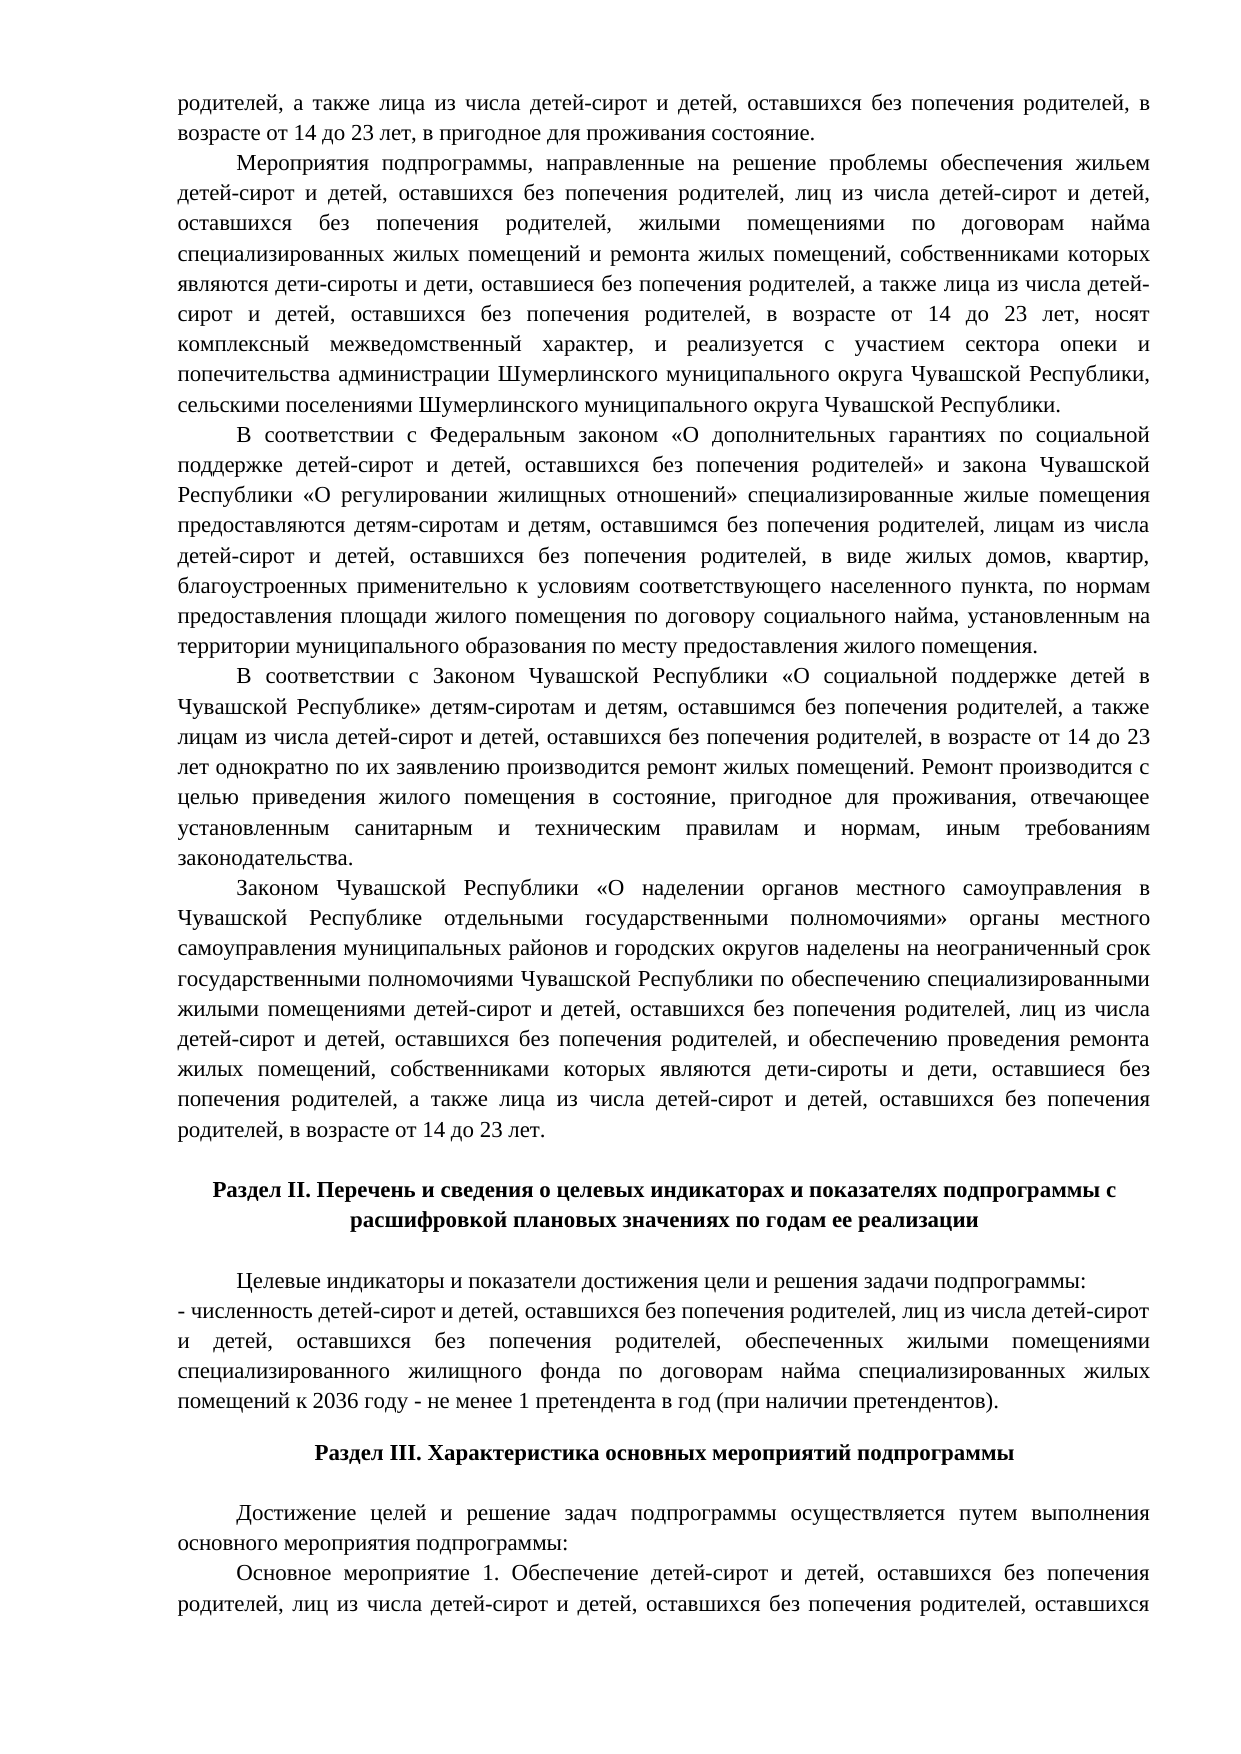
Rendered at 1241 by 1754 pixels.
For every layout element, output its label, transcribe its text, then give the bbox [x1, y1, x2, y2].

text Раздел II. Перечень и сведения о целевых индикаторах и показателях подпрограммы с расшифровкой плановых значениях по годам ее реализации [177, 1176, 1152, 1233]
text Законом Чувашской Республики «О наделении органов местного самоуправления в Чувашской Республике отдельными государственными полномочиями» органы местного самоуправления муниципальных районов и городских округов наделены на неограниченный срок государственными полномочиями Чувашской Республики по обеспечению специализированными жилыми помещениями детей-сирот и детей, оставшихся без попечения родителей, лиц из числа детей-сирот и детей, оставшихся без попечения родителей, и обеспечению проведения ремонта жилых помещений, собственниками которых являются дети-сироты и дети, оставшиеся без попечения родителей, а также лица из числа детей-сирот и детей, оставшихся без попечения родителей, в возрасте от 14 до 23 лет. [177, 874, 1152, 1142]
text Достижение целей и решение задач подпрограммы осуществляется путем выполнения основного мероприятия подпрограммы: [177, 1499, 1152, 1556]
text Раздел III. Характеристика основных мероприятий подпрограммы [177, 1439, 1152, 1465]
text Целевые индикаторы и показатели достижения цели и решения задачи подпрограммы: [177, 1267, 1152, 1293]
text - численность детей-сирот и детей, оставшихся без попечения родителей, лиц из числа детей-сирот и детей, оставшихся без попечения родителей, обеспеченных жилыми помещениями специализированного жилищного фонда по договорам найма специализированных жилых помещений к 2036 году - не менее 1 претендента в год (при наличии претендентов). [177, 1297, 1152, 1414]
text В соответствии с Федеральным законом «О дополнительных гарантиях по социальной поддержке детей-сирот и детей, оставшихся без попечения родителей» и закона Чувашской Республики «О регулировании жилищных отношений» специализированные жилые помещения предоставляются детям-сиротам и детям, оставшимся без попечения родителей, лицам из числа детей-сирот и детей, оставшихся без попечения родителей, в виде жилых домов, квартир, благоустроенных применительно к условиям соответствующего населенного пункта, по нормам предоставления площади жилого помещения по договору социального найма, установленным на территории муниципального образования по месту предоставления жилого помещения. [177, 421, 1152, 659]
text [177, 1559, 1152, 1616]
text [177, 89, 1152, 145]
text Мероприятия подпрограммы, направленные на решение проблемы обеспечения жильем детей-сирот и детей, оставшихся без попечения родителей, лиц из числа детей-сирот и детей, оставшихся без попечения родителей, жилыми помещениями по договорам найма специализированных жилых помещений и ремонта жилых помещений, собственниками которых являются дети-сироты и дети, оставшиеся без попечения родителей, а также лица из числа детей-сирот и детей, оставшихся без попечения родителей, в возрасте от 14 до 23 лет, носят комплексный межведомственный характер, и реализуется с участием сектора опеки и попечительства администрации Шумерлинского муниципального округа Чувашской Республики, сельскими поселениями Шумерлинского муниципального округа Чувашской Республики. [177, 149, 1152, 417]
text В соответствии с Законом Чувашской Республики «О социальной поддержке детей в Чувашской Республике» детям-сиротам и детям, оставшимся без попечения родителей, а также лицам из числа детей-сирот и детей, оставшихся без попечения родителей, в возрасте от 14 до 23 лет однократно по их заявлению производится ремонт жилых помещений. Ремонт производится с целью приведения жилого помещения в состояние, пригодное для проживания, отвечающее установленным санитарным и техническим правилам и нормам, иным требованиям законодательства. [177, 663, 1152, 870]
